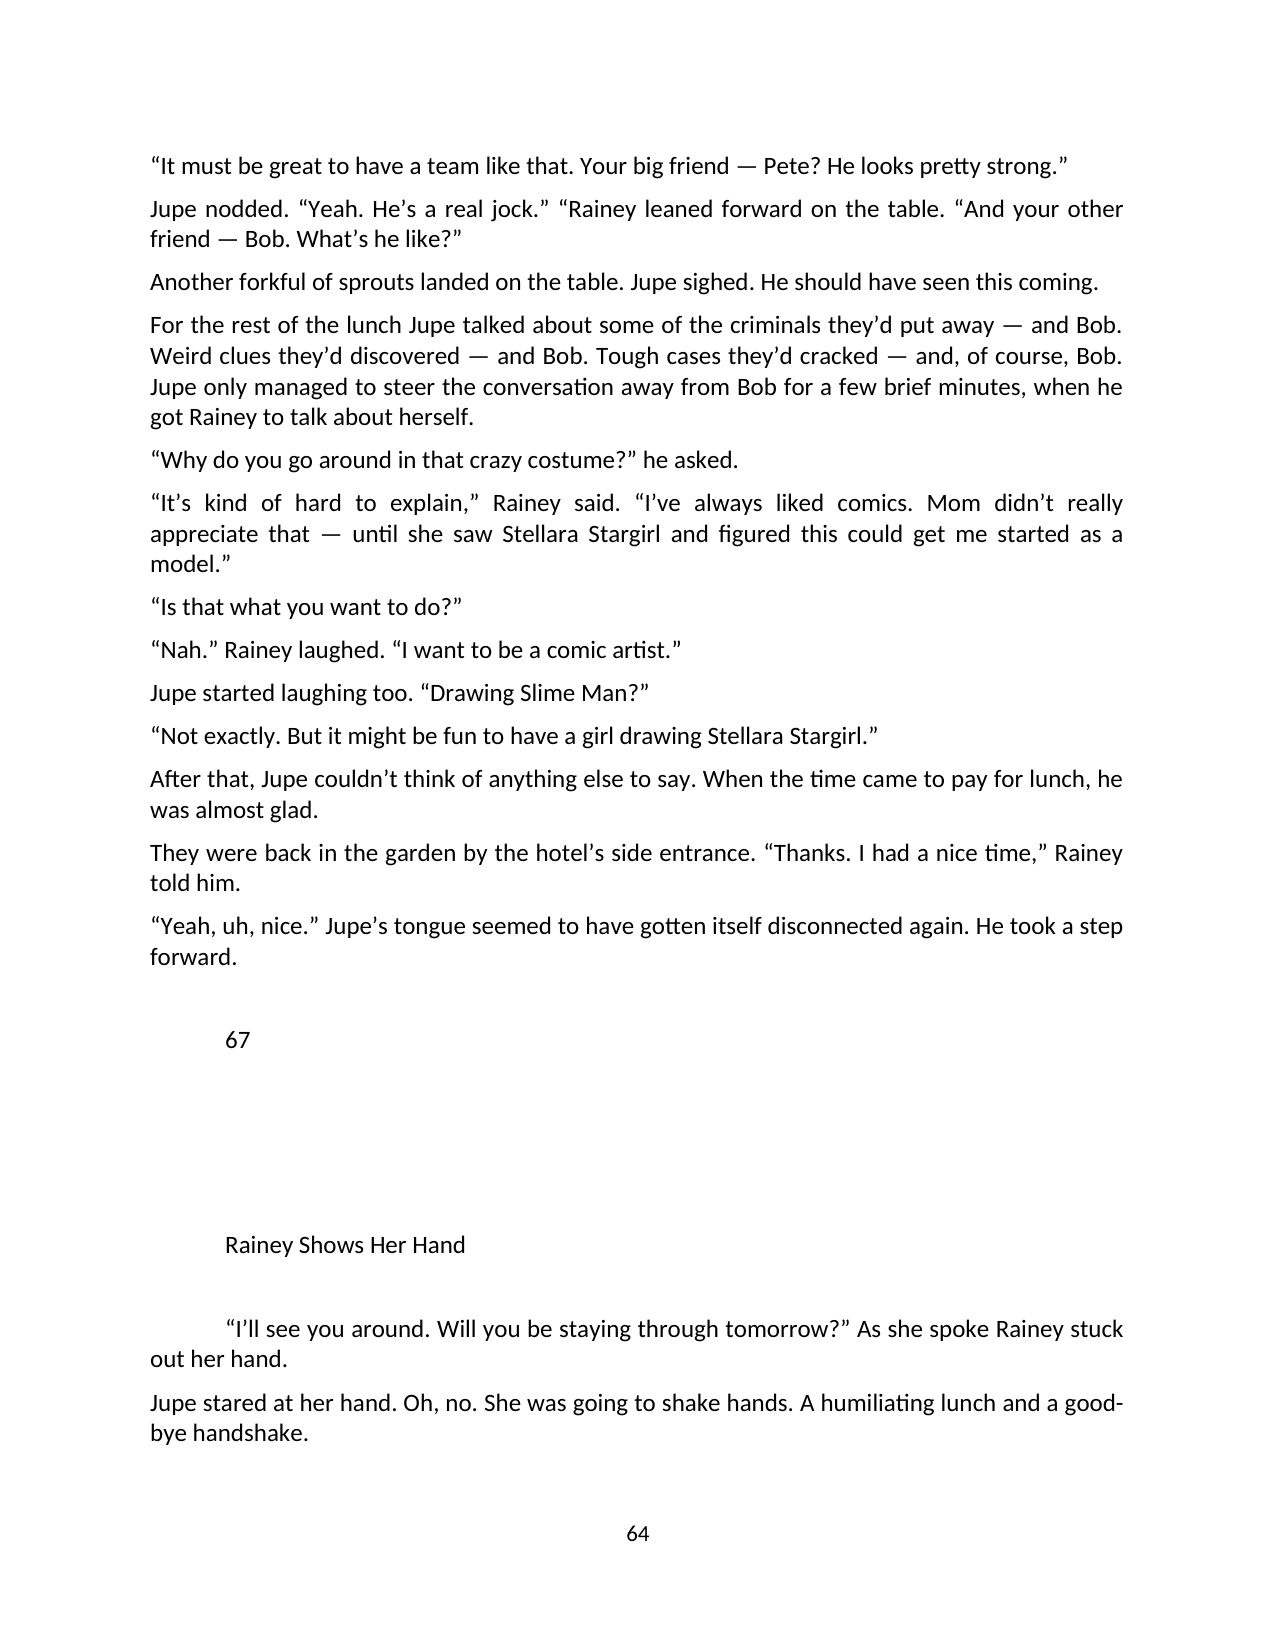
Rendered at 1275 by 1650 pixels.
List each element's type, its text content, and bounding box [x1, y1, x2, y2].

text They were back in the garden by the hotel’s side entrance. “Thanks. I had a nice time,” Rainey told him. [150, 837, 1125, 898]
text For the rest of the lunch Jupe talked about some of the criminals they’d put away — and Bob. Weird clues they’d discovered — and Bob. Tough cases they’d cracked — and, of course, Bob. Jupe only managed to steer the conversation away from Bob for a few brief minutes, when he got Rainey to talk about herself. [150, 309, 1125, 432]
text “Why do you go around in that crazy costume?” he asked. [150, 444, 1125, 475]
text “I’ll see you around. Will you be staying through tomorrow?” As she spoke Rainey stuck out her hand. [150, 1313, 1125, 1374]
text “It’s kind of hard to explain,” Rainey said. “I’ve always liked comics. Mom didn’t really appreciate that — until she saw Stellara Stargirl and figured this could get me started as a model.” [150, 487, 1125, 579]
text Another forkful of sprouts landed on the table. Jupe sighed. He should have seen this coming. [150, 267, 1125, 297]
text Rainey Shows Her Hand [150, 1229, 1125, 1260]
text “It must be great to have a team like that. Your big friend — Pete? He looks pretty strong.” [150, 150, 1125, 181]
text “Yeah, uh, nice.” Jupe’s tongue seemed to have gotten itself disconnected again. He took a step forward. [150, 910, 1125, 971]
text Jupe started laughing too. “Drawing Slime Man?” [150, 677, 1125, 708]
text After that, Jupe couldn’t think of anything else to say. When the time came to pay for lunch, he was almost glad. [150, 763, 1125, 824]
text “Nah.” Rainey laughed. “I want to be a comic artist.” [150, 634, 1125, 665]
text Jupe stared at her hand. Oh, no. She was going to shake hands. A humiliating lunch and a good-bye handshake. [150, 1387, 1125, 1448]
text 67 [150, 1024, 1125, 1055]
text Jupe nodded. “Yeah. He’s a real jock.” “Rainey leaned forward on the table. “And your other friend — Bob. What’s he like?” [150, 193, 1125, 254]
text “Is that what you want to do?” [150, 591, 1125, 622]
text “Not exactly. But it might be fun to have a girl drawing Stellara Stargirl.” [150, 720, 1125, 751]
